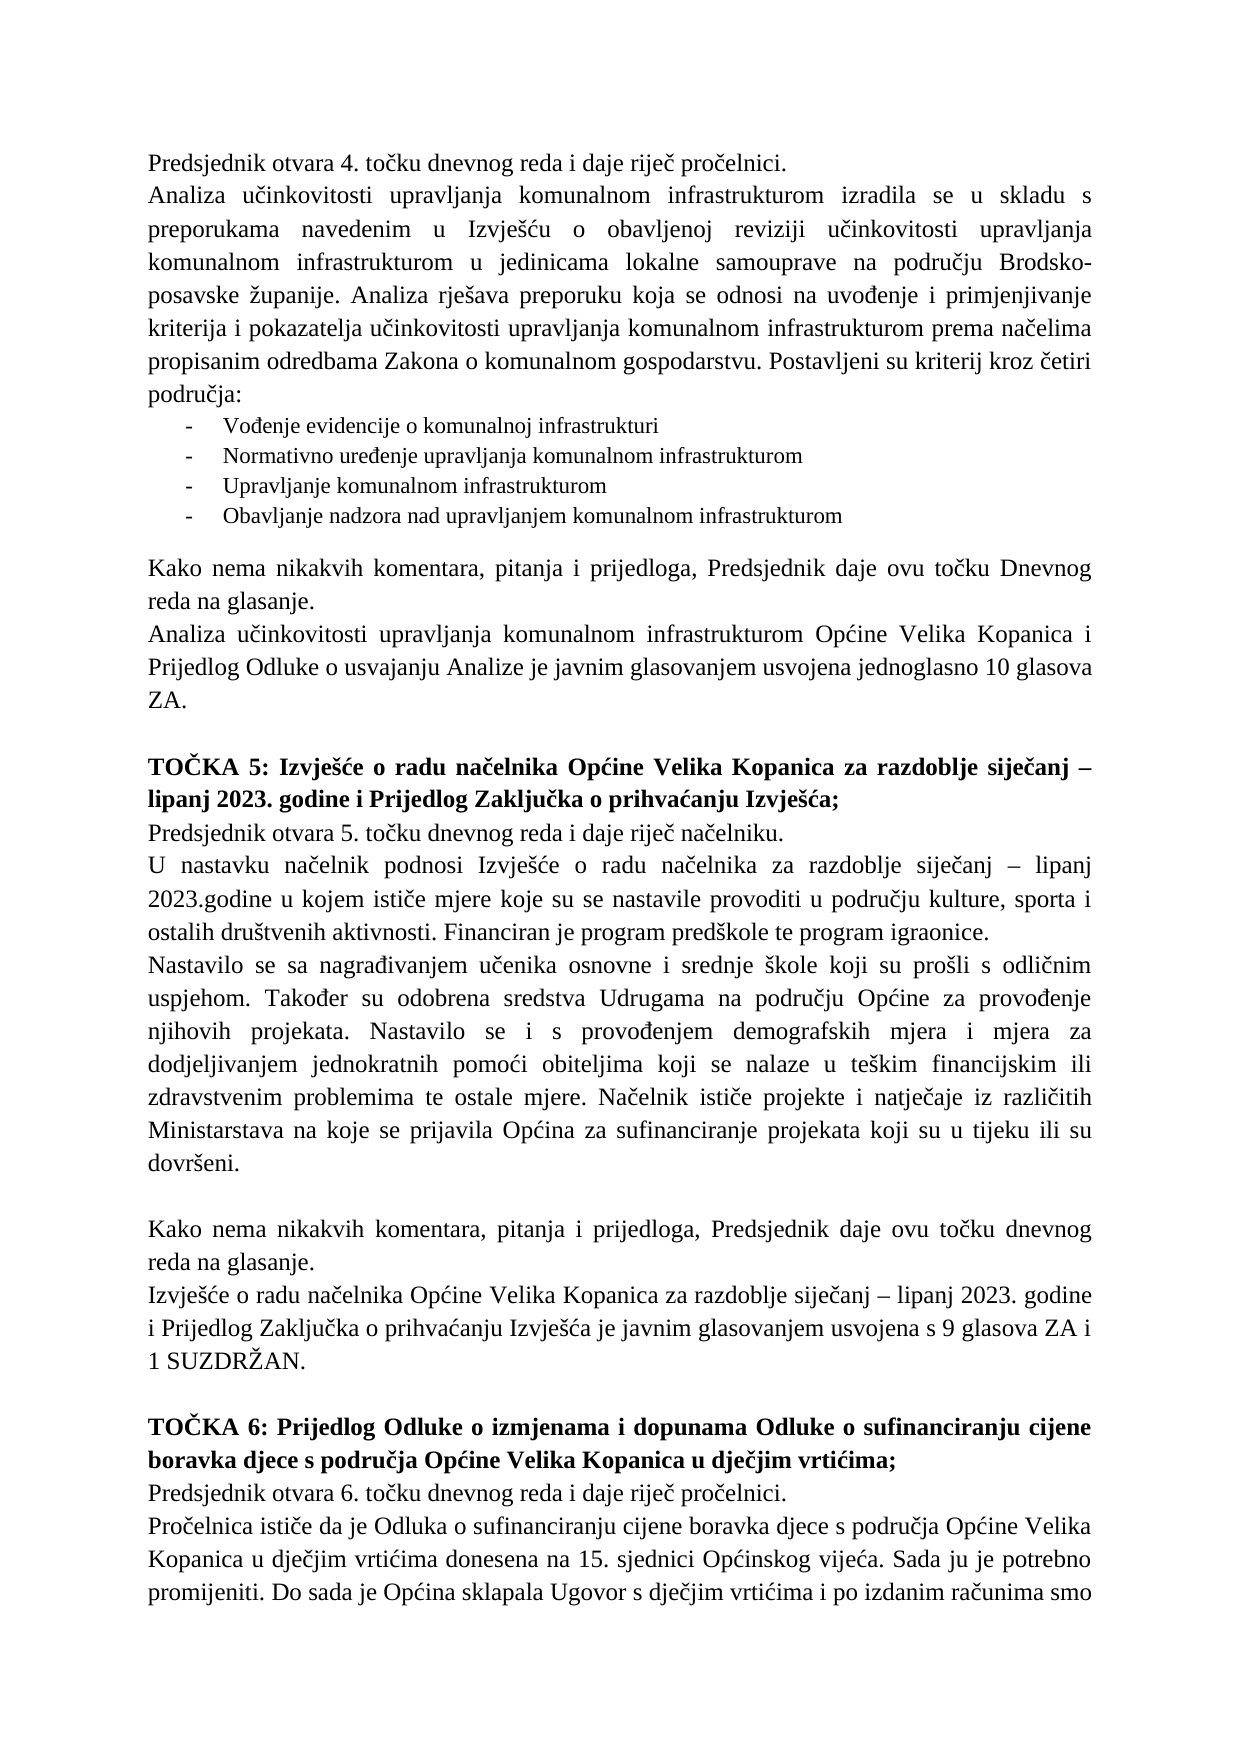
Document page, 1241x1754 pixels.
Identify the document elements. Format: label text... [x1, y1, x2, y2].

text Kako nema nikakvih komentara, pitanja i prijedloga, Predsjednik daje ovu točku Dnevnog reda na glasanje. [148, 553, 1093, 615]
text TOČKA 6: Prijedlog Odluke o izmjenama i dopunama Odluke o sufinanciranju cijene boravka djece s područja Općine Velika Kopanica u dječjim vrtićima; [148, 1412, 1093, 1474]
text U nastavku načelnik podnosi Izvješće o radu načelnika za razdoblje siječanj – lipanj 2023.godine u kojem ističe mjere koje su se nastavile provoditi u području kulture, sporta i ostalih društvenih aktivnosti. Financiran je program predškole te program igraonice. [148, 851, 1093, 945]
text Kako nema nikakvih komentara, pitanja i prijedloga, Predsjednik daje ovu točku dnevnog reda na glasanje. [148, 1214, 1093, 1276]
list Obavljanje nadzora nad upravljanjem komunalnom infrastrukturom [185, 502, 1093, 529]
text Nastavilo se sa nagrađivanjem učenika osnovne i srednje škole koji su prošli s odličnim uspjehom. Također su odobrena sredstva Udrugama na području Općine za provođenje njihovih projekata. Nastavilo se i s provođenjem demografskih mjera i mjera za dodjeljivanjem jednokratnih pomoći obiteljima koji se nalaze u teškim financijskim ili zdravstvenim problemima te ostale mjere. Načelnik ističe projekte i natječaje iz različitih Ministarstava na koje se prijavila Općina za sufinanciranje projekata koji su u tijeku ili su dovršeni. [148, 950, 1093, 1177]
text Analiza učinkovitosti upravljanja komunalnom infrastrukturom izradila se u skladu s preporukama navedenim u Izvješću o obavljenoj reviziji učinkovitosti upravljanja komunalnom infrastrukturom u jedinicama lokalne samouprave na području Brodsko-posavske županije. Analiza rješava preporuku koja se odnosi na uvođenje i primjenjivanje kriterija i pokazatelja učinkovitosti upravljanja komunalnom infrastrukturom prema načelima propisanim odredbama Zakona o komunalnom gospodarstvu. Postavljeni su kriterij kroz četiri područja: [148, 181, 1093, 407]
text Izvješće o radu načelnika Općine Velika Kopanica za razdoblje siječanj – lipanj 2023. godine i Prijedlog Zaključka o prihvaćanju Izvješća je javnim glasovanjem usvojena s 9 glasova ZA i 1 SUZDRŽAN. [148, 1280, 1093, 1375]
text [148, 1511, 1093, 1606]
text Predsjednik otvara 5. točku dnevnog reda i daje riječ načelniku. [148, 818, 1093, 846]
text TOČKA 5: Izvješće o radu načelnika Općine Velika Kopanica za razdoblje siječanj – lipanj 2023. godine i Prijedlog Zaključka o prihvaćanju Izvješća; [148, 752, 1093, 813]
text Predsjednik otvara 6. točku dnevnog reda i daje riječ pročelnici. [148, 1478, 1093, 1507]
list Upravljanje komunalnom infrastrukturom [185, 472, 1093, 498]
text Predsjednik otvara 4. točku dnevnog reda i daje riječ pročelnici. [148, 148, 1093, 176]
list Vođenje evidencije o komunalnoj infrastrukturi [185, 412, 1093, 438]
text Analiza učinkovitosti upravljanja komunalnom infrastrukturom Općine Velika Kopanica i Prijedlog Odluke o usvajanju Analize je javnim glasovanjem usvojena jednoglasno 10 glasova ZA. [148, 619, 1093, 714]
list Normativno uređenje upravljanja komunalnom infrastrukturom [185, 442, 1093, 468]
